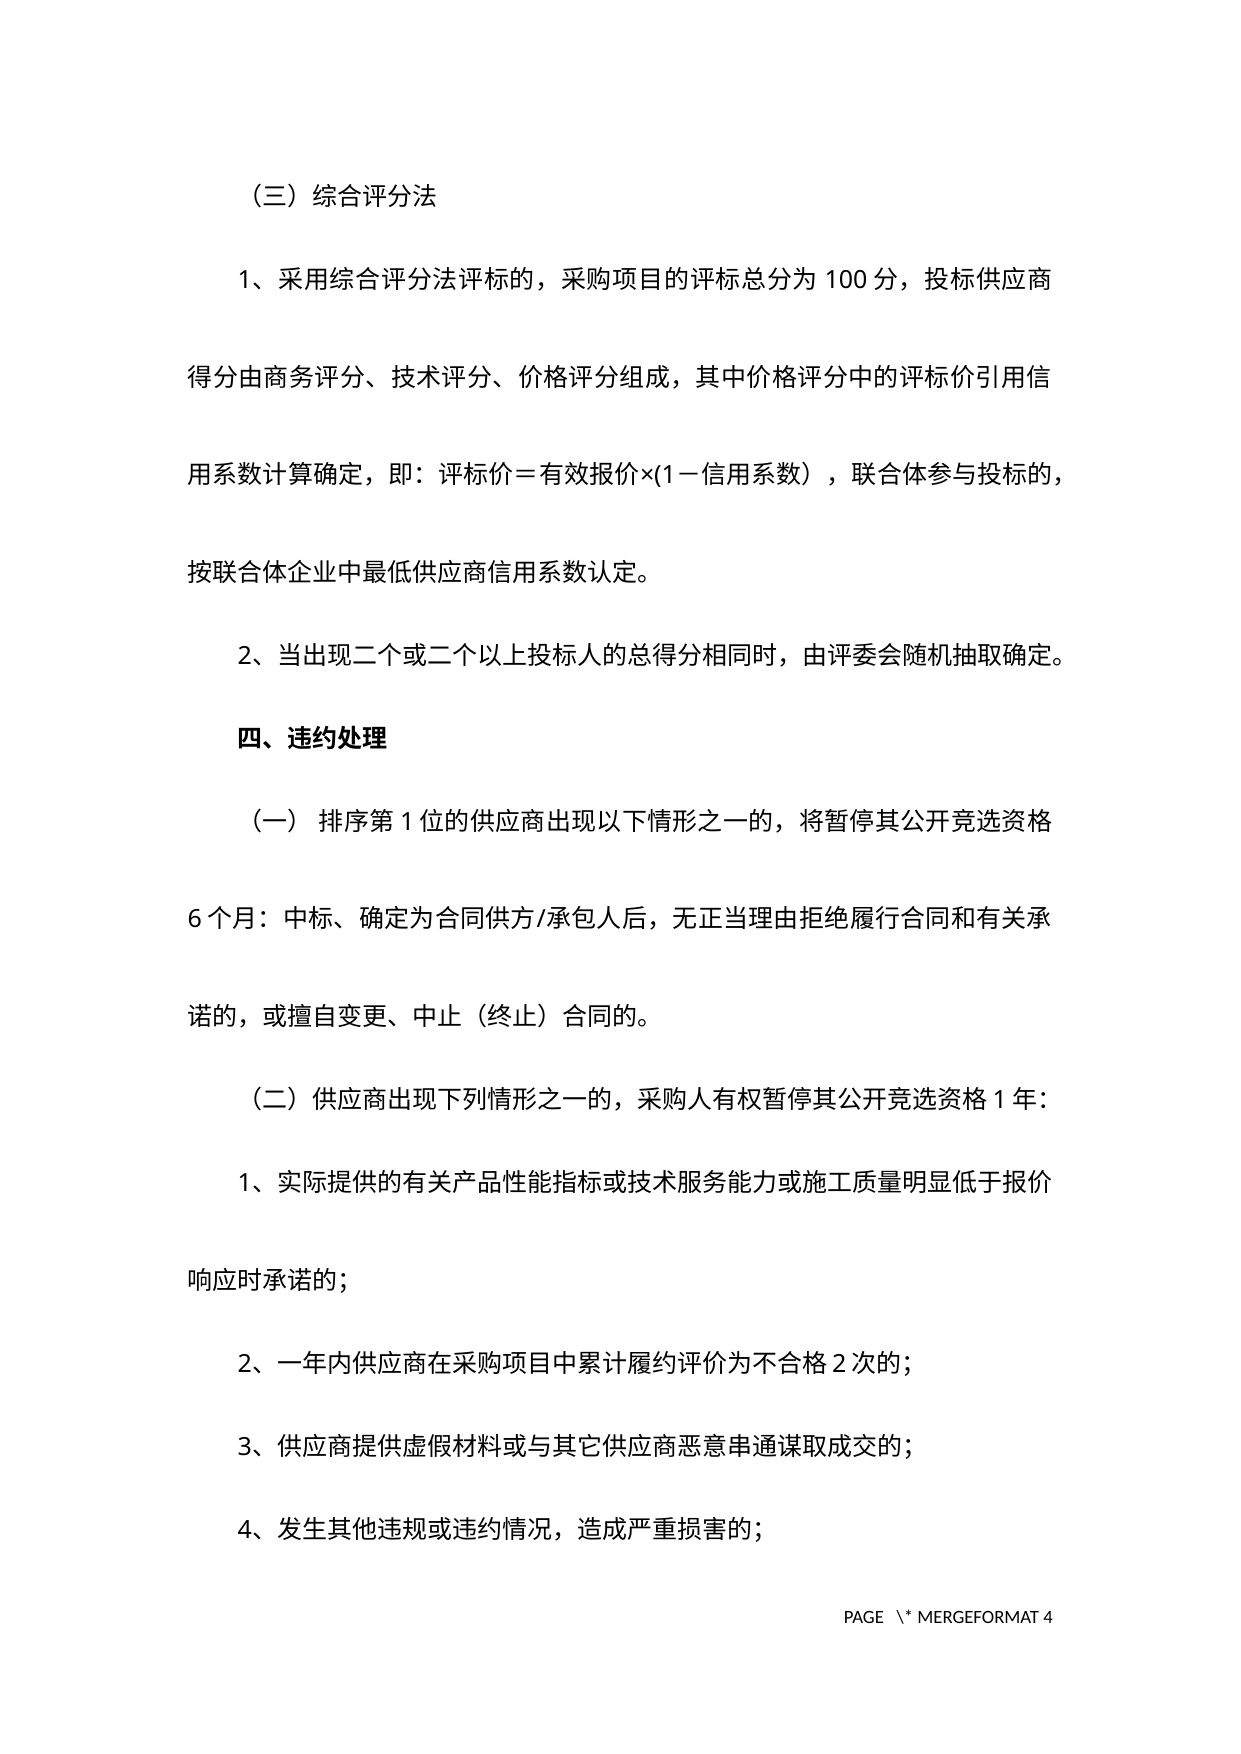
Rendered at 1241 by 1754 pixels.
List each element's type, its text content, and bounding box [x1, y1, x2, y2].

text 1、实际提供的有关产品性能指标或技术服务能力或施工质量明显低于报价响应时承诺的； [187, 1148, 1053, 1311]
text （三）综合评分法 [187, 162, 1053, 227]
text 2、一年内供应商在采购项目中累计履约评价为不合格2次的； [187, 1329, 1053, 1394]
text 四、违约处理 [187, 704, 1053, 769]
text （一） 排序第1位的供应商出现以下情形之一的，将暂停其公开竞选资格6个月：中标、确定为合同供方/承包人后，无正当理由拒绝履行合同和有关承诺的，或擅自变更、中止（终止）合同的。 [187, 787, 1053, 1047]
text 2、当出现二个或二个以上投标人的总得分相同时，由评委会随机抽取确定。 [187, 621, 1053, 686]
text 1、采用综合评分法评标的，采购项目的评标总分为100分，投标供应商得分由商务评分、技术评分、价格评分组成，其中价格评分中的评标价引用信用系数计算确定，即：评标价＝有效报价×(1－信用系数），联合体参与投标的，按联合体企业中最低供应商信用系数认定。 [187, 245, 1053, 603]
text 3、供应商提供虚假材料或与其它供应商恶意串通谋取成交的； [187, 1412, 1053, 1477]
text 4、发生其他违规或违约情况，造成严重损害的； [187, 1495, 1053, 1560]
text （二）供应商出现下列情形之一的，采购人有权暂停其公开竞选资格1年： [187, 1065, 1053, 1130]
